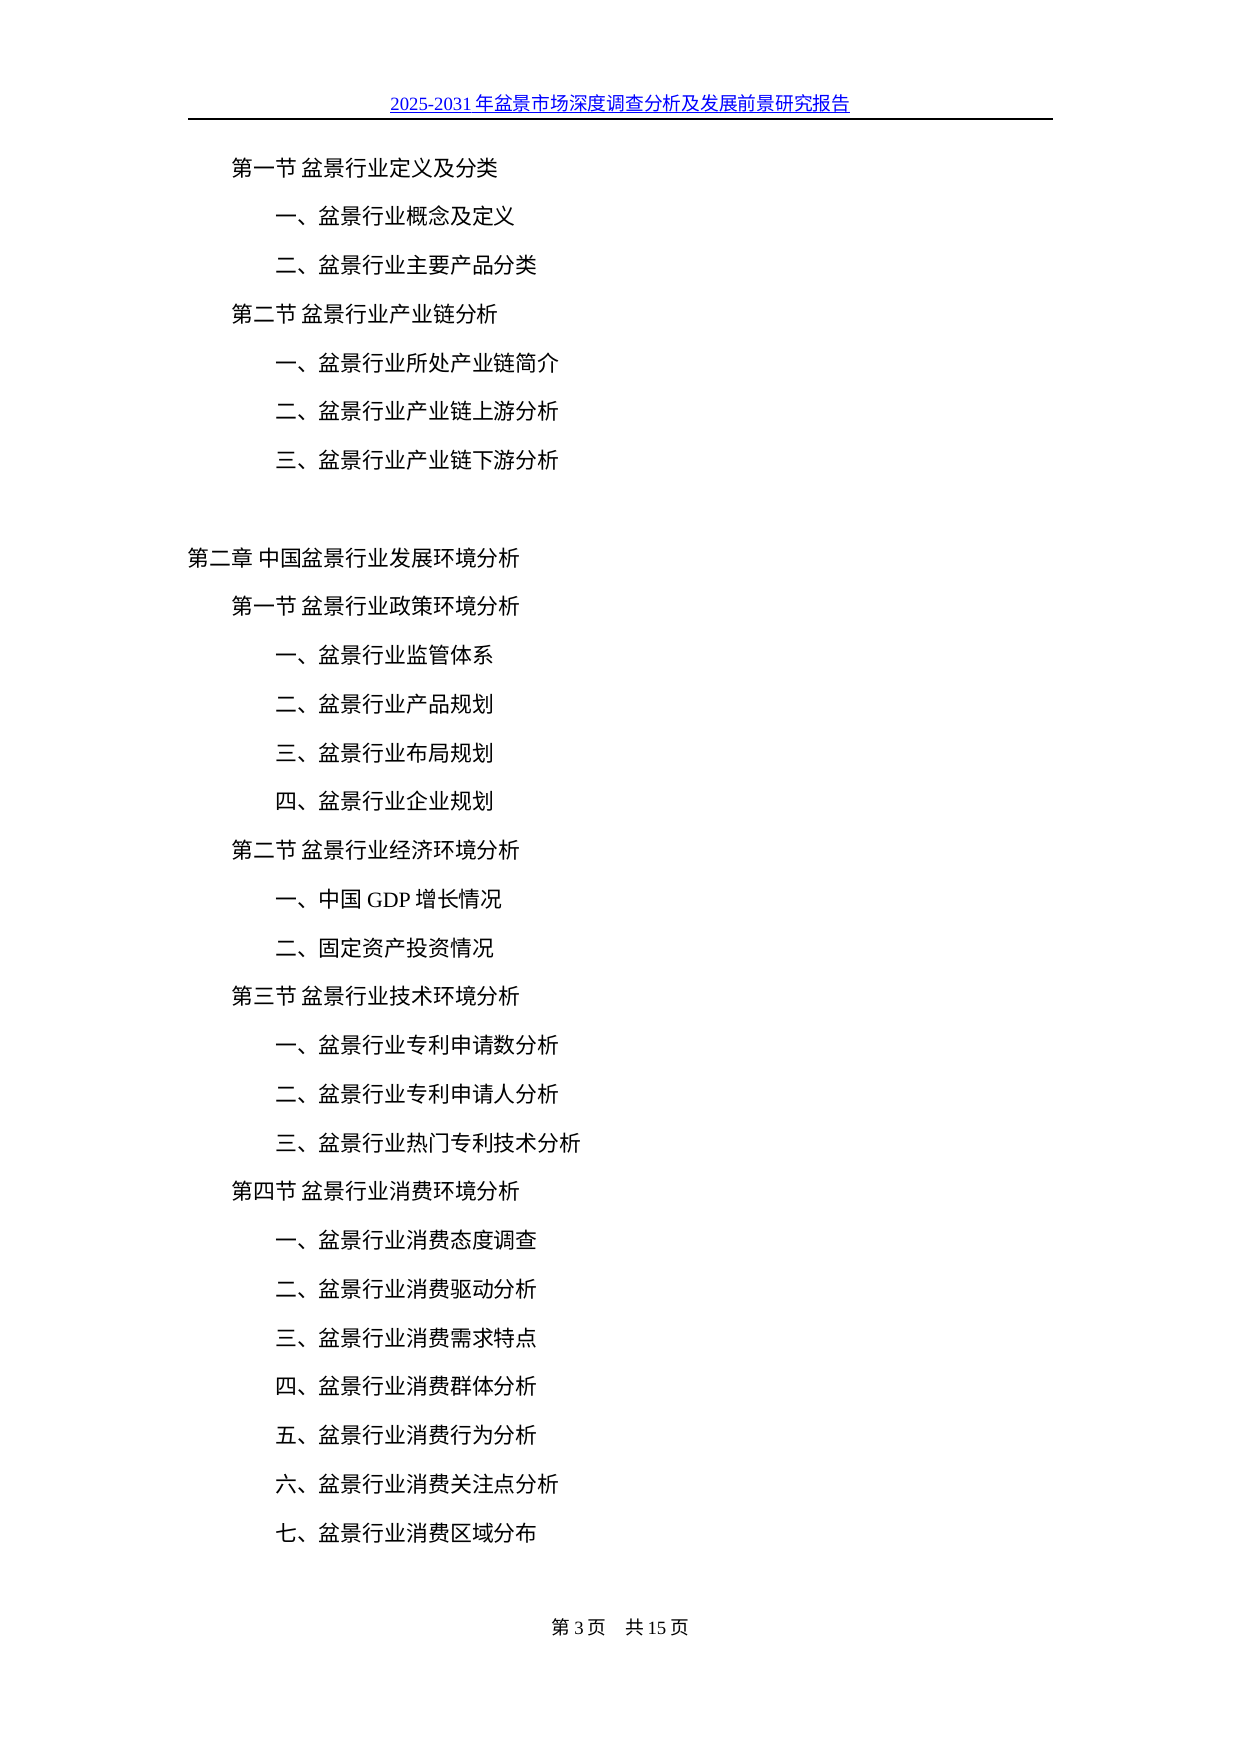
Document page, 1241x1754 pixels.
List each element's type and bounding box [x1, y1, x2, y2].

text [187, 150, 1053, 1548]
